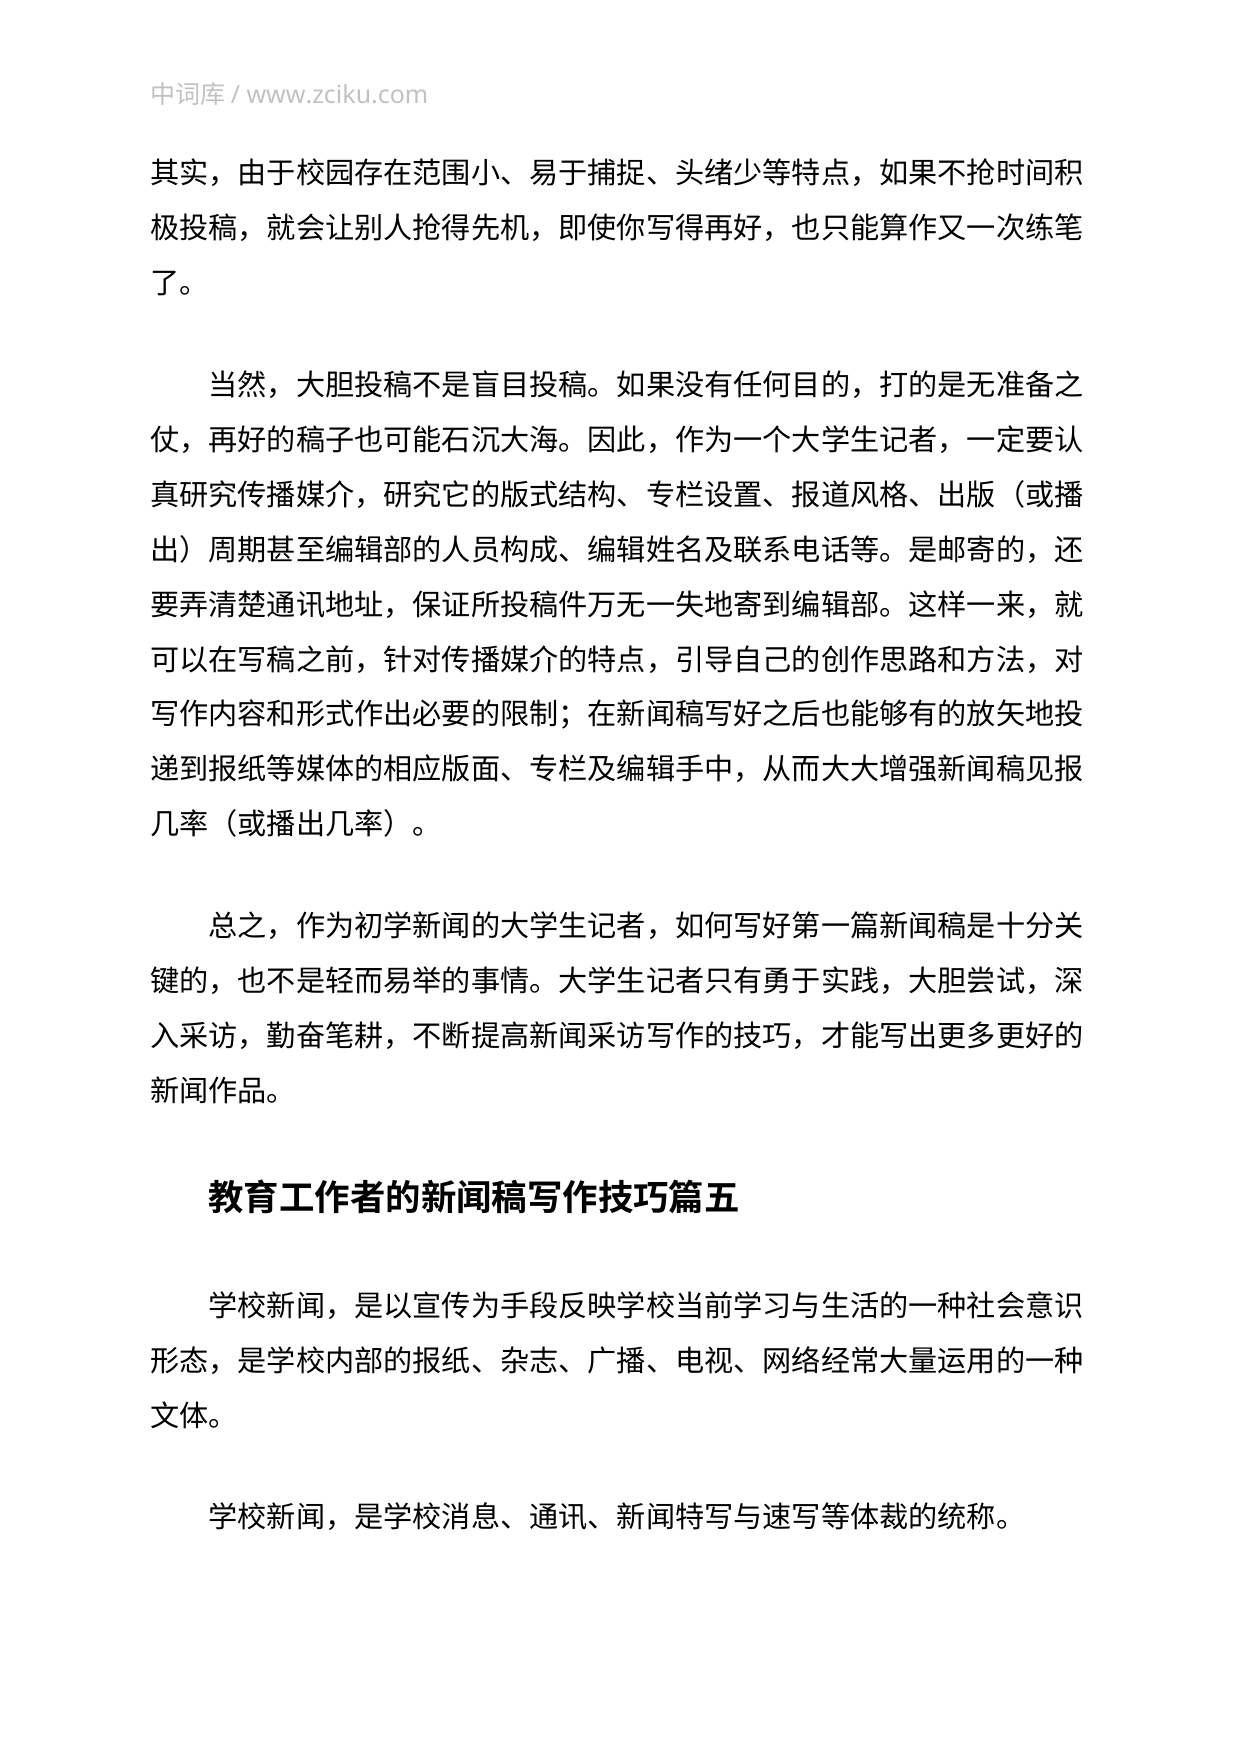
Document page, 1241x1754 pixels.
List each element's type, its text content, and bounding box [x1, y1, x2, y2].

text 教育工作者的新闻稿写作技巧篇五 [150, 1169, 1090, 1220]
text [150, 150, 1090, 302]
text 总之，作为初学新闻的大学生记者，如何写好第一篇新闻稿是十分关键的，也不是轻而易举的事情。大学生记者只有勇于实践，大胆尝试，深入采访，勤奋笔耕，不断提高新闻采访写作的技巧，才能写出更多更好的新闻作品。 [150, 902, 1090, 1109]
text 学校新闻，是以宣传为手段反映学校当前学习与生活的一种社会意识形态，是学校内部的报纸、杂志、广播、电视、网络经常大量运用的一种文体。 [150, 1282, 1090, 1434]
text 当然，大胆投稿不是盲目投稿。如果没有任何目的，打的是无准备之仗，再好的稿子也可能石沉大海。因此，作为一个大学生记者，一定要认真研究传播媒介，研究它的版式结构、专栏设置、报道风格、出版（或播出）周期甚至编辑部的人员构成、编辑姓名及联系电话等。是邮寄的，还要弄清楚通讯地址，保证所投稿件万无一失地寄到编辑部。这样一来，就可以在写稿之前，针对传播媒介的特点，引导自己的创作思路和方法，对写作内容和形式作出必要的限制；在新闻稿写好之后也能够有的放矢地投递到报纸等媒体的相应版面、专栏及编辑手中，从而大大增强新闻稿见报几率（或播出几率）。 [150, 362, 1090, 843]
text 学校新闻，是学校消息、通讯、新闻特写与速写等体裁的统称。 [150, 1494, 1090, 1536]
